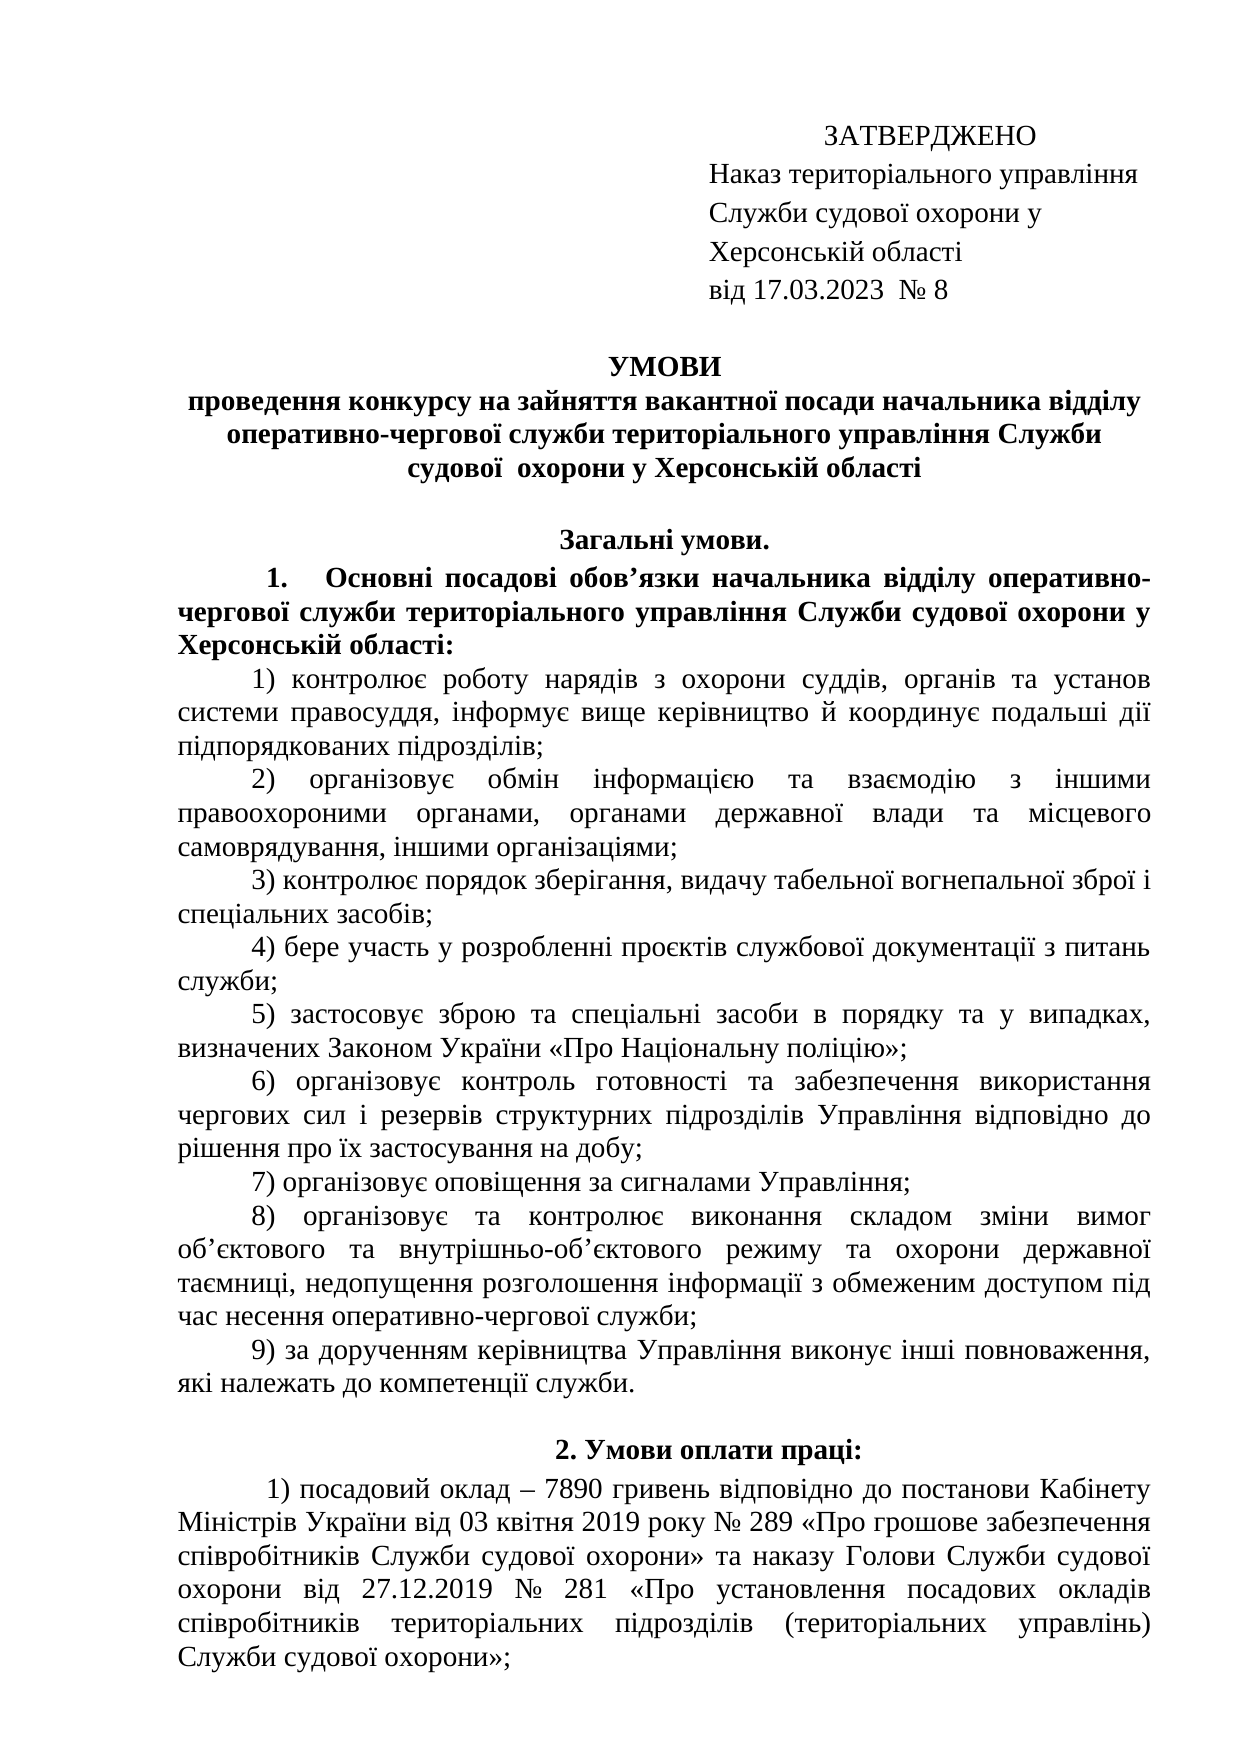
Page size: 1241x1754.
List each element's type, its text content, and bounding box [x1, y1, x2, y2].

text 1) контролює роботу нарядів з охорони суддів, органів та установ системи правосуддя, інформує вище керівництво й координує подальші дії підпорядкованих підрозділів; [177, 661, 1152, 762]
text ЗАТВЕРДЖЕНО [177, 118, 1152, 152]
text 3) контролює порядок зберігання, видачу табельної вогнепальної зброї і спеціальних засобів; [177, 862, 1152, 929]
text від 17.03.2023 № 8 [177, 272, 1152, 306]
text 6) організовує контроль готовності та забезпечення використання чергових сил і резервів структурних підрозділів Управління відповідно до рішення про їх застосування на добу; [177, 1063, 1152, 1164]
text 7) організовує оповіщення за сигналами Управління; [177, 1164, 1152, 1198]
text 4) бере участь у розробленні проєктів службової документації з питань служби; [177, 929, 1152, 996]
text проведення конкурсу на зайняття вакантної посади начальника відділу оперативно-чергової служби територіального управління Служби судової охорони у Херсонській області [177, 383, 1152, 483]
list Основні посадові обов’язки начальника відділу оперативно-чергової служби територіального управління Служби судової охорони у Херсонській області: [177, 560, 1152, 661]
text 2) організовує обмін інформацією та взаємодію з іншими правоохороними органами, органами державної влади та місцевого самоврядування, іншими організаціями; [177, 762, 1152, 862]
text Наказ територіального управління Служби судової охорони у Херсонській області [709, 157, 1152, 267]
text 2. Умови оплати праці: [177, 1432, 1152, 1466]
text 9) за дорученням керівництва Управління виконує інші повноваження, які належать до компетенції служби. [177, 1332, 1152, 1399]
text 5) застосовує зброю та спеціальні засоби в порядку та у випадках, визначених Законом України «Про Національну поліцію»; [177, 996, 1152, 1063]
text УМОВИ [177, 349, 1152, 383]
text 8) організовує та контролює виконання складом зміни вимог об’єктового та внутрішньо-об’єктового режиму та охорони державної таємниці, недопущення розголошення інформації з обмеженим доступом під час несення оперативно-чергової служби; [177, 1198, 1152, 1332]
text 1) посадовий оклад – 7890 гривень відповідно до постанови Кабінету Міністрів України від 03 квітня 2019 року № 289 «Про грошове забезпечення співробітників Служби судової охорони» та наказу Голови Служби судової охорони від 27.12.2019 № 281 «Про установлення посадових окладів співробітників територіальних підрозділів (територіальних управлінь) Служби судової охорони»; [177, 1471, 1152, 1672]
text Загальні умови. [177, 522, 1152, 555]
